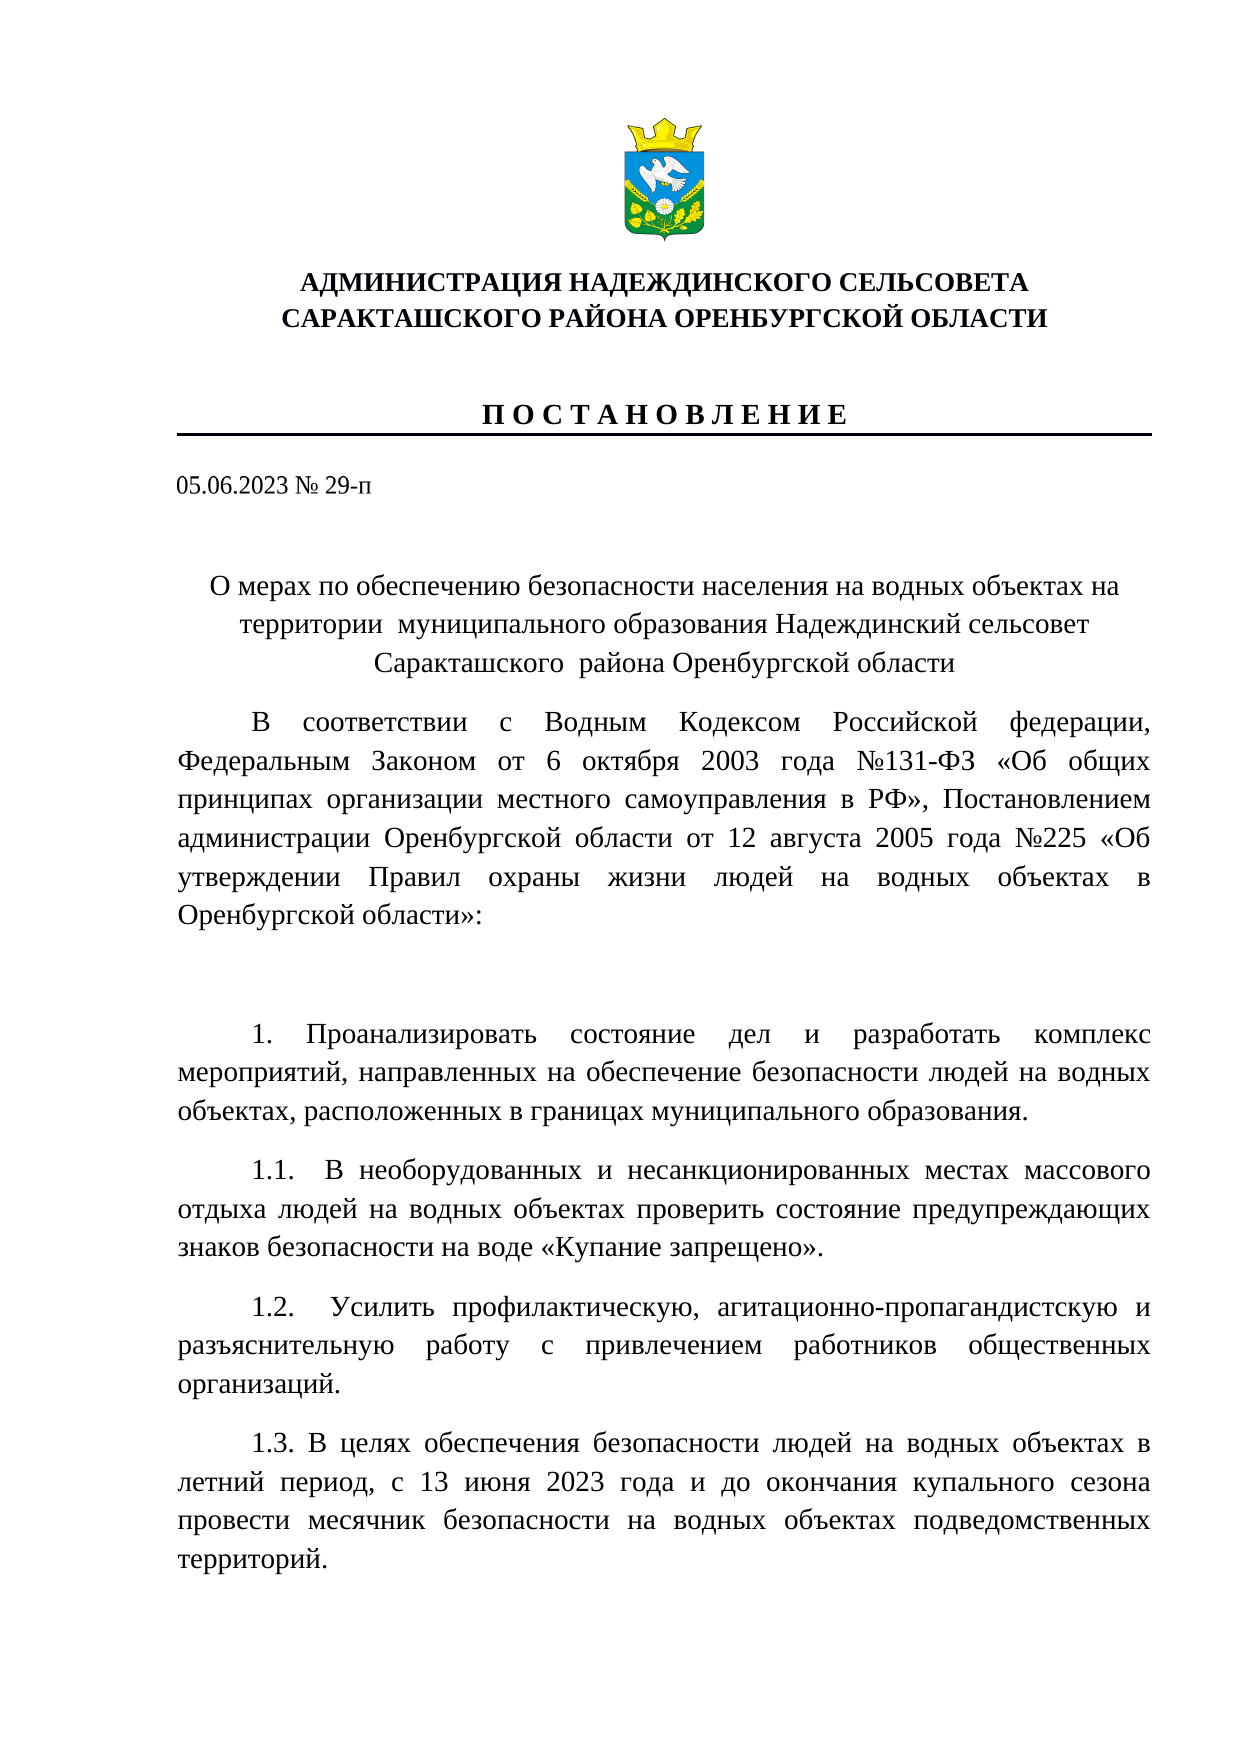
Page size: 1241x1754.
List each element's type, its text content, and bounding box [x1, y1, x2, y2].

text П О С Т А Н О В Л Е Н И Е [177, 397, 1152, 433]
picture [640, 157, 687, 191]
picture [624, 118, 705, 151]
text В соответствии с Водным Кодексом Российской федерации, Федеральным Законом от 6 октября 2003 года №131-ФЗ «Об общих принципах организации местного самоуправления в РФ», Постановлением администрации Оренбургской области от 12 августа 2005 года №225 «Об утверждении Правил охраны жизни людей на водных объектах в Оренбургской области»: [177, 704, 1152, 931]
text 1. Проанализировать состояние дел и разработать комплекс мероприятий, направленных на обеспечение безопасности людей на водных объектах, расположенных в границах муниципального образования. [177, 1016, 1152, 1127]
picture [176, 467, 655, 504]
text 1.2. Усилить профилактическую, агитационно-пропагандистскую и разъяснительную работу с привлечением работников общественных организаций. [177, 1289, 1152, 1399]
text 1.3. В целях обеспечения безопасности людей на водных объектах в летний период, с 13 июня 2023 года и до окончания купального сезона провести месячник безопасности на водных объектах подведомственных территорий. [177, 1425, 1152, 1574]
subtitle АДМИНИСТРАЦИЯ НАДЕЖДИНСКОГО СЕЛЬСОВЕТА САРАКТАШСКОГО РАЙОНА ОРЕНБУРГСКОЙ ОБЛАСТИ [177, 267, 1152, 333]
text О мерах по обеспечению безопасности населения на водных объектах на территории муниципального образования Надеждинский сельсовет Саракташского района Оренбургской области [177, 568, 1152, 679]
text 1.1. В необорудованных и несанкционированных местах массового отдыха людей на водных объектах проверить состояние предупреждающих знаков безопасности на воде «Купание запрещено». [177, 1152, 1152, 1263]
picture [624, 180, 705, 242]
